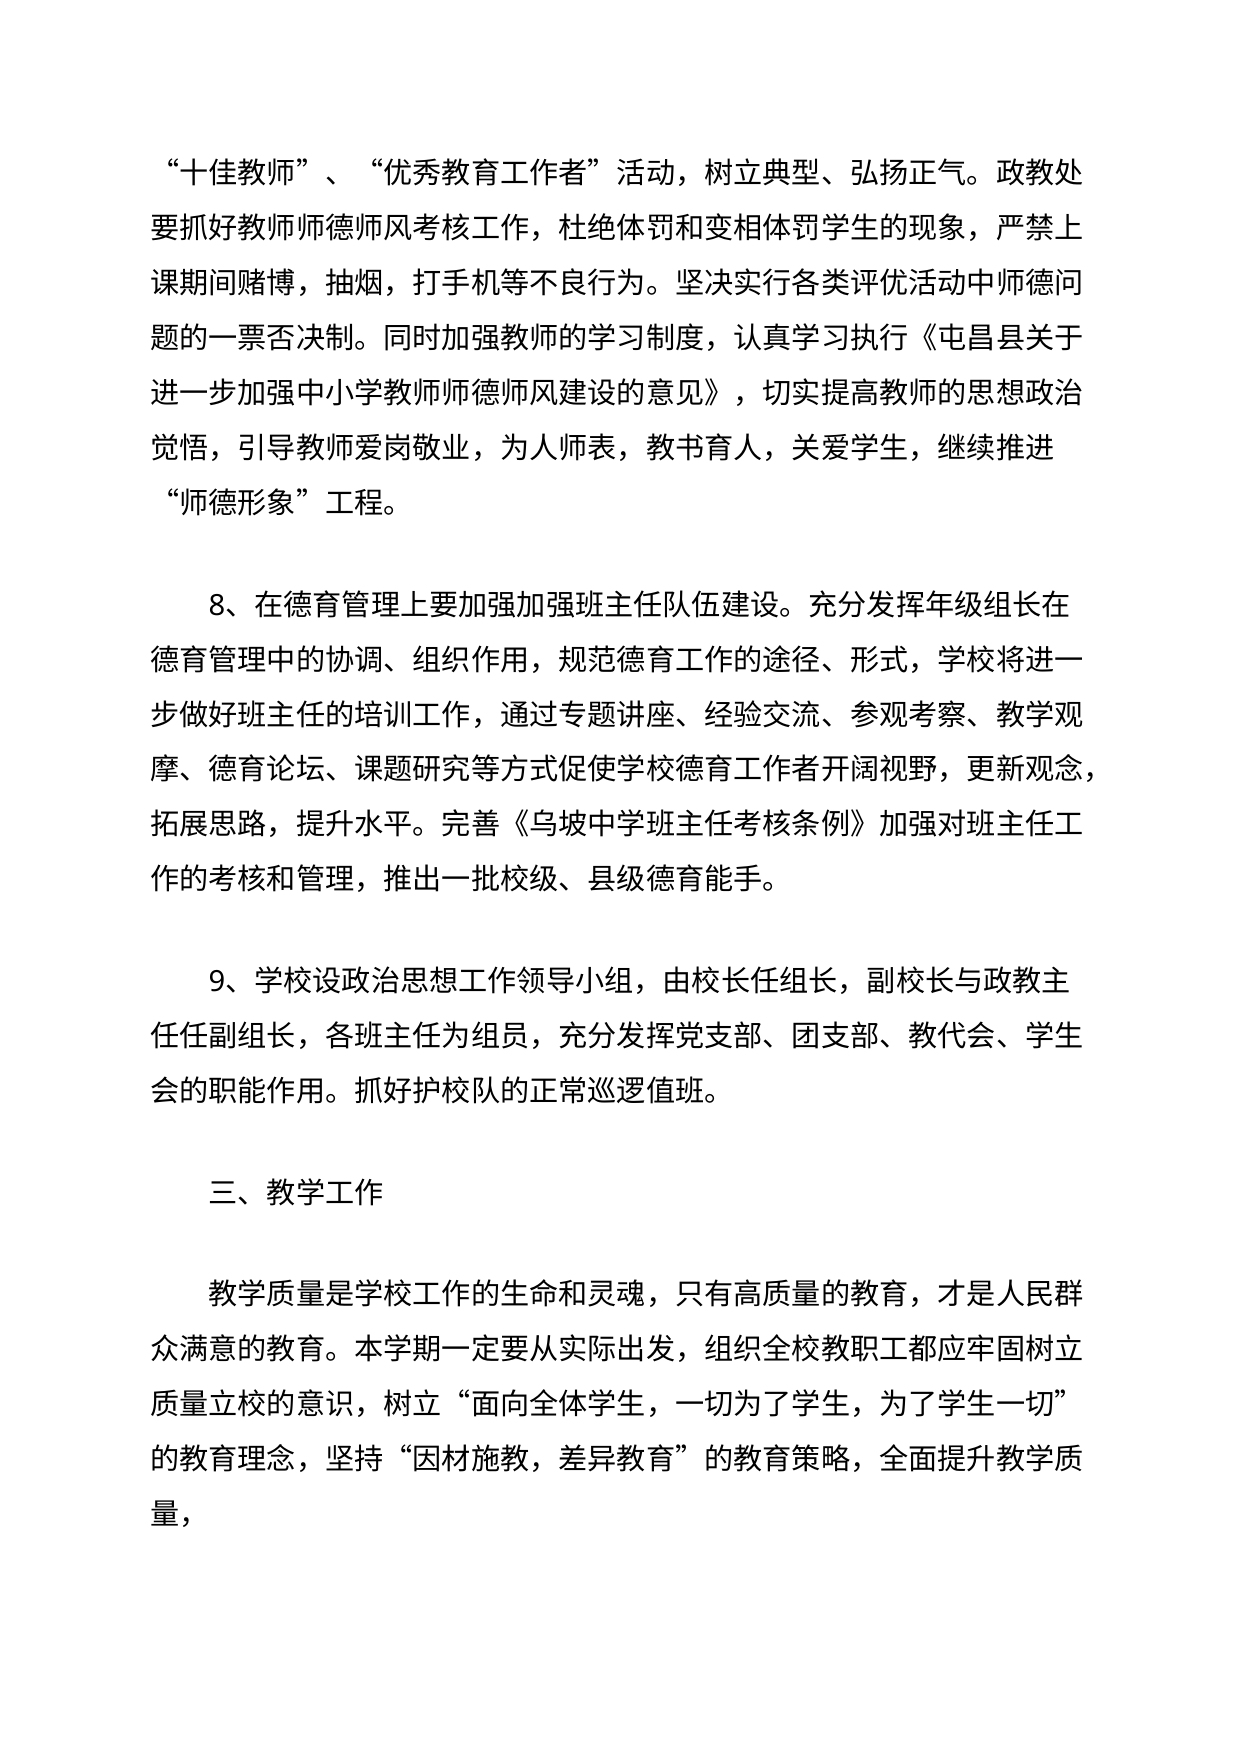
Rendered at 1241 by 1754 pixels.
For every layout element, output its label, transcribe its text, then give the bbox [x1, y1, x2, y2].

text 8、在德育管理上要加强加强班主任队伍建设。充分发挥年级组长在德育管理中的协调、组织作用，规范德育工作的途径、形式，学校将进一步做好班主任的培训工作，通过专题讲座、经验交流、参观考察、教学观摩、德育论坛、课题研究等方式促使学校德育工作者开阔视野，更新观念，拓展思路，提升水平。完善《乌坡中学班主任考核条例》加强对班主任工作的考核和管理，推出一批校级、县级德育能手。 [150, 581, 1090, 898]
text 教学质量是学校工作的生命和灵魂，只有高质量的教育，才是人民群众满意的教育。本学期一定要从实际出发，组织全校教职工都应牢固树立质量立校的意识，树立“面向全体学生，一切为了学生，为了学生一切”的教育理念，坚持“因材施教，差异教育”的教育策略，全面提升教学质量， [150, 1271, 1090, 1533]
text 三、教学工作 [150, 1169, 1090, 1211]
text 9、学校设政治思想工作领导小组，由校长任组长，副校长与政教主任任副组长，各班主任为组员，充分发挥党支部、团支部、教代会、学生会的职能作用。抓好护校队的正常巡逻值班。 [150, 957, 1090, 1110]
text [150, 150, 1090, 522]
